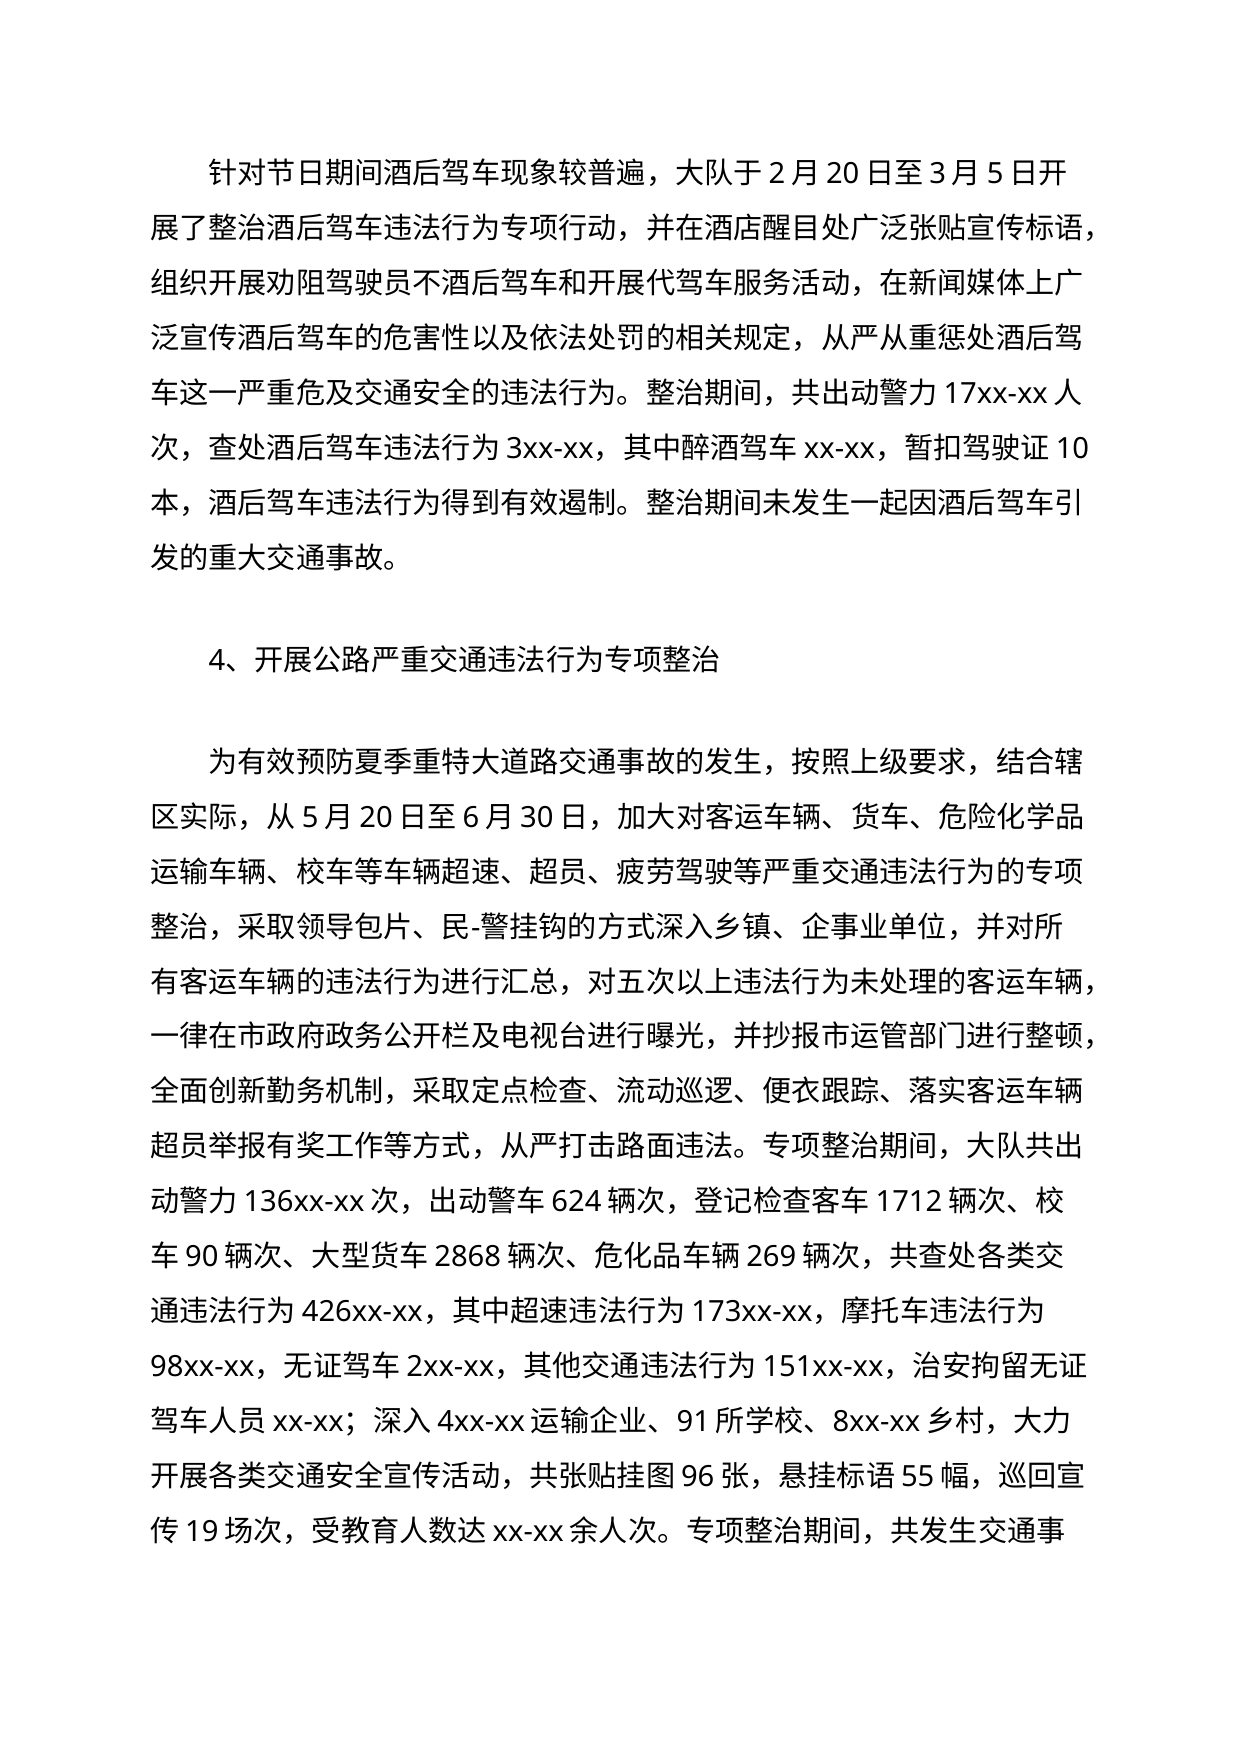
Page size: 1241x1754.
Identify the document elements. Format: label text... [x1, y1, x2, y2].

text 针对节日期间酒后驾车现象较普遍，大队于2月20日至3月5日开展了整治酒后驾车违法行为专项行动，并在酒店醒目处广泛张贴宣传标语，组织开展劝阻驾驶员不酒后驾车和开展代驾车服务活动，在新闻媒体上广泛宣传酒后驾车的危害性以及依法处罚的相关规定，从严从重惩处酒后驾车这一严重危及交通安全的违法行为。整治期间，共出动警力17xx-xx人次，查处酒后驾车违法行为3xx-xx，其中醉酒驾车xx-xx，暂扣驾驶证10本，酒后驾车违法行为得到有效遏制。整治期间未发生一起因酒后驾车引发的重大交通事故。 [150, 150, 1090, 577]
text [150, 738, 1090, 1550]
text 4、开展公路严重交通违法行为专项整治 [150, 636, 1090, 679]
